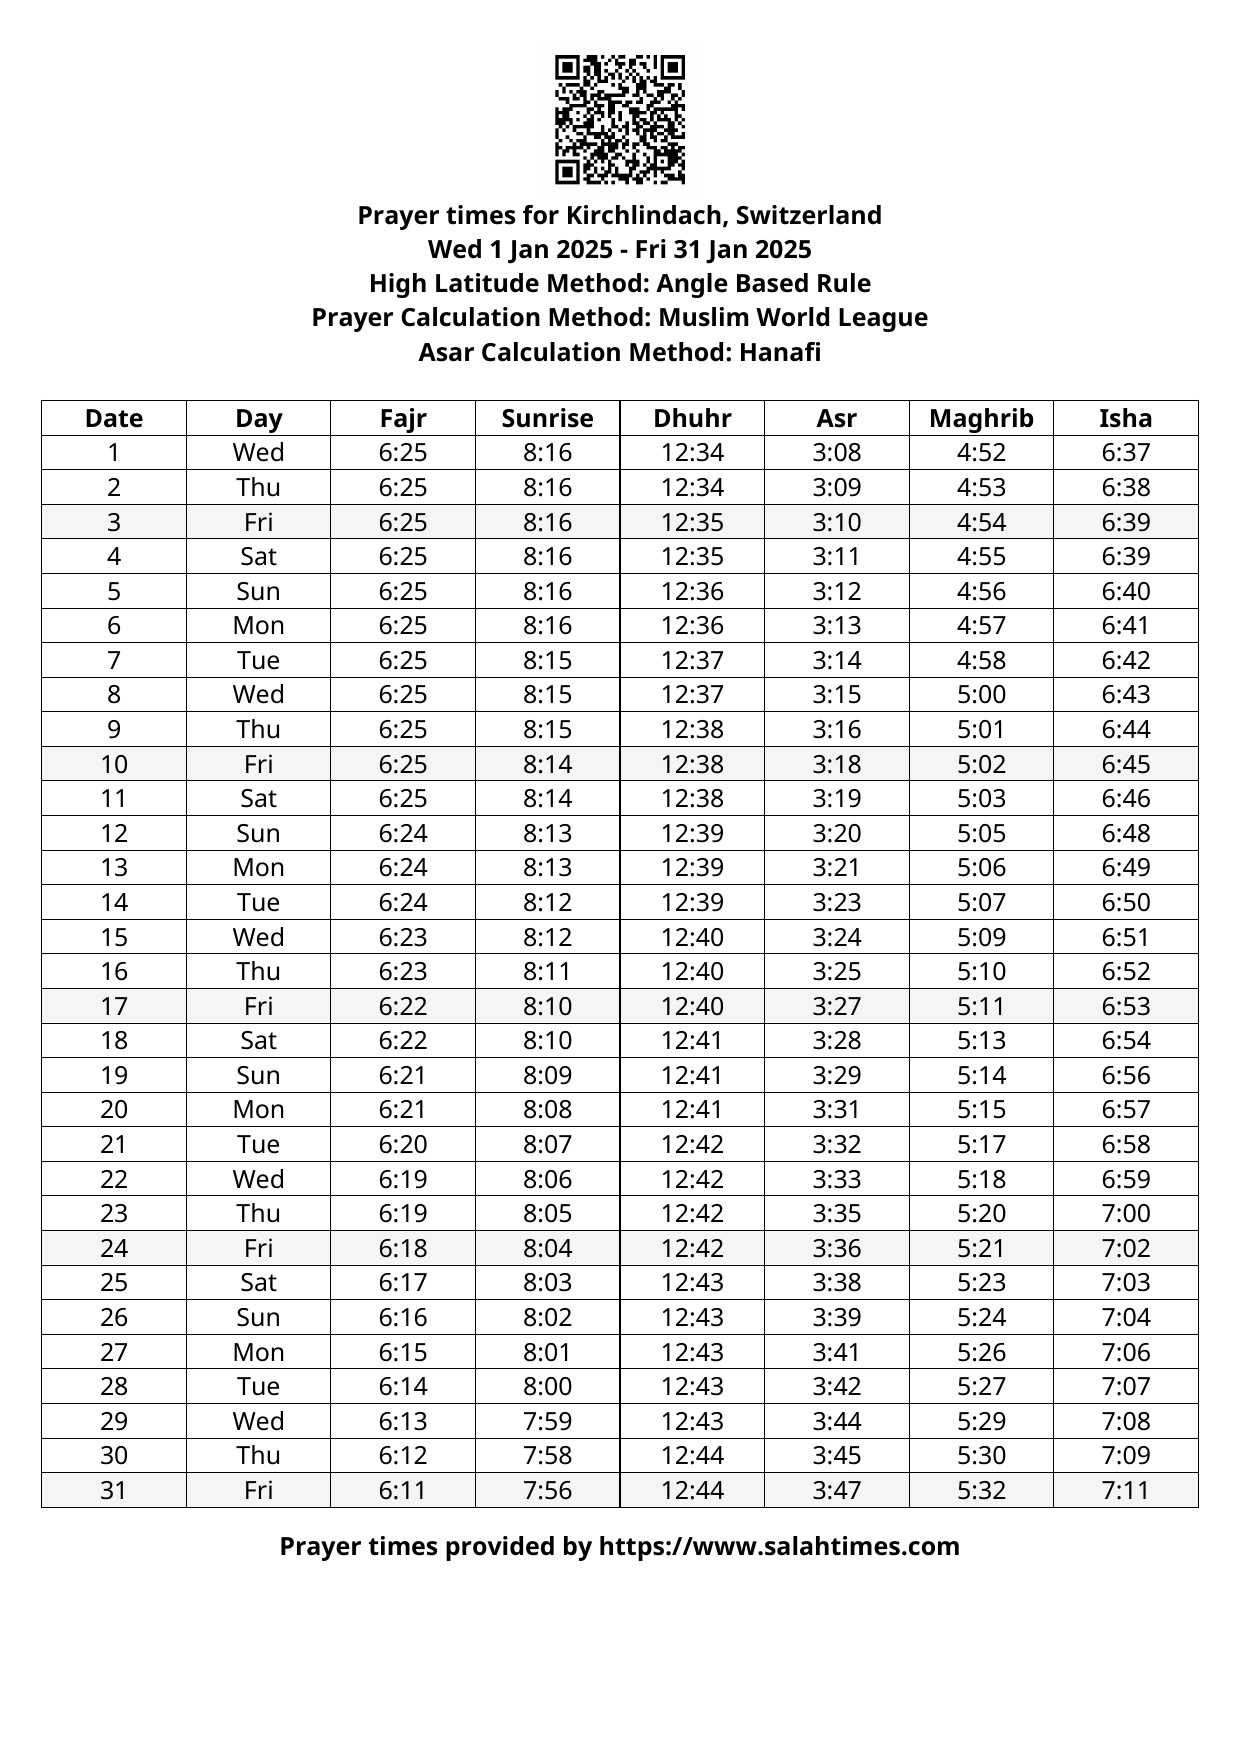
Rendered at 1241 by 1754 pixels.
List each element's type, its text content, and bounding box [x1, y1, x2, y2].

table_cell 6:51 [1054, 920, 1198, 953]
table_cell Sat [187, 1024, 330, 1057]
table_cell Wed [187, 920, 330, 953]
table_header Maghrib [910, 401, 1053, 434]
text Wed 1 Jan 2025 - Fri 31 Jan 2025 [42, 232, 1198, 266]
table_cell Fri [187, 1473, 330, 1507]
table_header Date [42, 401, 186, 434]
table_cell 6:44 [1054, 712, 1198, 746]
table_cell Sun [187, 574, 330, 607]
table_cell Thu [187, 1439, 330, 1472]
text Prayer times provided by https://www.salahtimes.com [42, 1528, 1198, 1563]
table_cell 8:03 [476, 1266, 619, 1299]
table_cell 12:37 [621, 643, 764, 677]
table_cell 9 [42, 712, 186, 746]
table_cell 6:43 [1054, 678, 1198, 711]
table_cell 7:58 [476, 1439, 619, 1472]
table_cell 8:16 [476, 436, 619, 469]
table_cell 12:34 [621, 436, 764, 469]
table_cell 3:11 [765, 539, 909, 573]
table_cell 8:16 [476, 505, 619, 538]
table_cell 28 [42, 1369, 186, 1403]
table_cell 12:37 [621, 678, 764, 711]
table_cell 8:11 [476, 954, 619, 988]
table_cell 5 [42, 574, 186, 607]
table_cell 5:26 [910, 1335, 1053, 1368]
table_cell 3:31 [765, 1093, 909, 1126]
table_cell 6:37 [1054, 436, 1198, 469]
table_cell 8:07 [476, 1127, 619, 1161]
table_cell 8:08 [476, 1093, 619, 1126]
table_cell 3:39 [765, 1300, 909, 1334]
table_cell 3:14 [765, 643, 909, 677]
table_cell 7:56 [476, 1473, 619, 1507]
table_cell 4:54 [910, 505, 1053, 538]
table_cell 19 [42, 1058, 186, 1092]
table_cell Tue [187, 885, 330, 919]
table_cell 6:25 [331, 781, 475, 815]
table_cell Mon [187, 851, 330, 884]
table_cell 8:12 [476, 885, 619, 919]
table_cell 6:54 [1054, 1024, 1198, 1057]
table_cell Sun [187, 1300, 330, 1334]
table_cell 8:13 [476, 851, 619, 884]
table_cell 5:06 [910, 851, 1053, 884]
text Asar Calculation Method: Hanafi [42, 334, 1198, 368]
table_cell 6:39 [1054, 505, 1198, 538]
table_cell 3:47 [765, 1473, 909, 1507]
table_cell 12:43 [621, 1266, 764, 1299]
table_cell 31 [42, 1473, 186, 1507]
table_cell 6:50 [1054, 885, 1198, 919]
table_cell 3:24 [765, 920, 909, 953]
table_cell 18 [42, 1024, 186, 1057]
table_cell 5:09 [910, 920, 1053, 953]
table_cell 16 [42, 954, 186, 988]
picture [542, 41, 699, 198]
table_cell 3:33 [765, 1162, 909, 1195]
table_cell Wed [187, 1404, 330, 1437]
table_cell 29 [42, 1404, 186, 1437]
table_cell 7 [42, 643, 186, 677]
table_cell 6:57 [1054, 1093, 1198, 1126]
table_cell 4:58 [910, 643, 1053, 677]
table_cell 6:41 [1054, 609, 1198, 642]
table_cell Sun [187, 1058, 330, 1092]
table_cell 8:04 [476, 1231, 619, 1264]
table_cell 5:14 [910, 1058, 1053, 1092]
table_cell Wed [187, 678, 330, 711]
table_cell 8:10 [476, 989, 619, 1022]
table_cell 8:02 [476, 1300, 619, 1334]
text Prayer times for Kirchlindach, Switzerland [42, 198, 1198, 232]
table_cell 5:30 [910, 1439, 1053, 1472]
table_cell 3:19 [765, 781, 909, 815]
table_cell 5:23 [910, 1266, 1053, 1299]
table_cell 6:16 [331, 1300, 475, 1334]
table_cell 12:42 [621, 1196, 764, 1230]
table_cell 6:46 [1054, 781, 1198, 815]
table_cell 3:09 [765, 470, 909, 504]
table_cell 5:10 [910, 954, 1053, 988]
table_cell 10 [42, 747, 186, 780]
table_cell 12:34 [621, 470, 764, 504]
table_cell 25 [42, 1266, 186, 1299]
table_cell 4:53 [910, 470, 1053, 504]
table_cell 6:11 [331, 1473, 475, 1507]
table_cell 8:14 [476, 747, 619, 780]
table_cell 8:09 [476, 1058, 619, 1092]
table_cell 6:49 [1054, 851, 1198, 884]
table_cell 3:35 [765, 1196, 909, 1230]
table_cell 7:04 [1054, 1300, 1198, 1334]
table_cell 8:10 [476, 1024, 619, 1057]
table_header Fajr [331, 401, 475, 434]
table_cell 8:14 [476, 781, 619, 815]
table_cell 5:02 [910, 747, 1053, 780]
table_cell 12:44 [621, 1439, 764, 1472]
table_cell 6:25 [331, 678, 475, 711]
table_cell Wed [187, 436, 330, 469]
table_cell 6:52 [1054, 954, 1198, 988]
table_cell Wed [187, 1162, 330, 1195]
table_cell 8:16 [476, 609, 619, 642]
table_cell Thu [187, 470, 330, 504]
table_cell 12:43 [621, 1300, 764, 1334]
table_cell 3:32 [765, 1127, 909, 1161]
table_cell 8:13 [476, 816, 619, 849]
table_header Asr [765, 401, 909, 434]
table_cell 12:41 [621, 1093, 764, 1126]
table_cell 12:42 [621, 1162, 764, 1195]
table_cell 5:00 [910, 678, 1053, 711]
table_cell 6:25 [331, 470, 475, 504]
table_cell 6:21 [331, 1093, 475, 1126]
table_cell 8:16 [476, 539, 619, 573]
table_cell 4:56 [910, 574, 1053, 607]
table_cell 6:45 [1054, 747, 1198, 780]
table_cell 6:12 [331, 1439, 475, 1472]
table_cell Thu [187, 712, 330, 746]
table_cell 5:29 [910, 1404, 1053, 1437]
table_cell Mon [187, 1335, 330, 1368]
table_cell 6:42 [1054, 643, 1198, 677]
table_cell 8:12 [476, 920, 619, 953]
table_cell 3:20 [765, 816, 909, 849]
table_cell 5:01 [910, 712, 1053, 746]
table_cell 3:10 [765, 505, 909, 538]
table_cell 5:32 [910, 1473, 1053, 1507]
table_header Dhuhr [621, 401, 764, 434]
table_cell 6:25 [331, 505, 475, 538]
table_cell 7:11 [1054, 1473, 1198, 1507]
table_cell 12:43 [621, 1404, 764, 1437]
table_cell 7:09 [1054, 1439, 1198, 1472]
table_cell 4:57 [910, 609, 1053, 642]
table_cell Fri [187, 989, 330, 1022]
table_cell 12:36 [621, 574, 764, 607]
table_cell 6:17 [331, 1266, 475, 1299]
table_cell 7:59 [476, 1404, 619, 1437]
table_cell 5:07 [910, 885, 1053, 919]
table_cell 4:52 [910, 436, 1053, 469]
table_cell 5:18 [910, 1162, 1053, 1195]
table_cell Tue [187, 1127, 330, 1161]
table_cell 12:43 [621, 1335, 764, 1368]
table_cell 27 [42, 1335, 186, 1368]
table_cell 1 [42, 436, 186, 469]
table_cell 12:35 [621, 505, 764, 538]
table_cell 6:22 [331, 1024, 475, 1057]
table_cell 2 [42, 470, 186, 504]
table_cell 7:06 [1054, 1335, 1198, 1368]
table_cell 6:21 [331, 1058, 475, 1092]
table_cell 5:05 [910, 816, 1053, 849]
table_cell 6:19 [331, 1162, 475, 1195]
table_cell 30 [42, 1439, 186, 1472]
table_cell 3:21 [765, 851, 909, 884]
text Prayer Calculation Method: Muslim World League [42, 300, 1198, 334]
table_cell 8:15 [476, 712, 619, 746]
table_cell 3:08 [765, 436, 909, 469]
table_cell 6:25 [331, 609, 475, 642]
table_cell 3:18 [765, 747, 909, 780]
table_cell 5:13 [910, 1024, 1053, 1057]
table_cell 6:23 [331, 920, 475, 953]
table_cell 12:36 [621, 609, 764, 642]
table_cell 3:29 [765, 1058, 909, 1092]
table_cell 8:01 [476, 1335, 619, 1368]
table_cell 22 [42, 1162, 186, 1195]
table_cell 15 [42, 920, 186, 953]
table_cell 14 [42, 885, 186, 919]
table_cell 23 [42, 1196, 186, 1230]
table_cell 7:03 [1054, 1266, 1198, 1299]
table_cell 8:16 [476, 470, 619, 504]
table_cell 4 [42, 539, 186, 573]
table_cell 6:39 [1054, 539, 1198, 573]
table_cell Thu [187, 1196, 330, 1230]
table_cell 7:08 [1054, 1404, 1198, 1437]
table_cell 12:42 [621, 1127, 764, 1161]
table_cell 12:38 [621, 712, 764, 746]
table_cell 6:19 [331, 1196, 475, 1230]
table_cell Mon [187, 609, 330, 642]
table_cell 7:07 [1054, 1369, 1198, 1403]
table_cell 6:25 [331, 747, 475, 780]
table_cell 5:15 [910, 1093, 1053, 1126]
table_cell 12:39 [621, 885, 764, 919]
table_cell 6:20 [331, 1127, 475, 1161]
table_cell 3 [42, 505, 186, 538]
table_cell 8:15 [476, 643, 619, 677]
table_cell 6:25 [331, 643, 475, 677]
table_cell 3:13 [765, 609, 909, 642]
table_cell 12:39 [621, 851, 764, 884]
table_cell 3:23 [765, 885, 909, 919]
table_cell 8 [42, 678, 186, 711]
table_cell 12 [42, 816, 186, 849]
table_cell 13 [42, 851, 186, 884]
table_cell 6:25 [331, 539, 475, 573]
table_cell 12:41 [621, 1024, 764, 1057]
table_cell 3:25 [765, 954, 909, 988]
table_cell 8:05 [476, 1196, 619, 1230]
table_cell 12:40 [621, 920, 764, 953]
table_cell Fri [187, 505, 330, 538]
table_cell 12:38 [621, 747, 764, 780]
table_cell 8:16 [476, 574, 619, 607]
table_cell 11 [42, 781, 186, 815]
table_cell 6:48 [1054, 816, 1198, 849]
table_cell 6:58 [1054, 1127, 1198, 1161]
table_cell Sun [187, 816, 330, 849]
table_cell Tue [187, 643, 330, 677]
table_cell 12:38 [621, 781, 764, 815]
table_cell 6:14 [331, 1369, 475, 1403]
table_cell 5:17 [910, 1127, 1053, 1161]
table_cell 26 [42, 1300, 186, 1334]
table_cell 6:38 [1054, 470, 1198, 504]
table_cell 3:15 [765, 678, 909, 711]
table_cell 12:40 [621, 989, 764, 1022]
table_cell 5:21 [910, 1231, 1053, 1264]
table_cell 3:27 [765, 989, 909, 1022]
table_cell 5:11 [910, 989, 1053, 1022]
table_cell 12:42 [621, 1231, 764, 1264]
table_cell 6 [42, 609, 186, 642]
table_cell 12:40 [621, 954, 764, 988]
table_cell 6:18 [331, 1231, 475, 1264]
table_cell 6:25 [331, 436, 475, 469]
table_cell 6:23 [331, 954, 475, 988]
table_cell 4:55 [910, 539, 1053, 573]
table_cell 5:24 [910, 1300, 1053, 1334]
table_cell Fri [187, 1231, 330, 1264]
table_header Day [187, 401, 330, 434]
table_cell 12:35 [621, 539, 764, 573]
table_cell 17 [42, 989, 186, 1022]
table_cell 5:27 [910, 1369, 1053, 1403]
table_cell 3:41 [765, 1335, 909, 1368]
table_cell 20 [42, 1093, 186, 1126]
table_cell 12:41 [621, 1058, 764, 1092]
table_header Isha [1054, 401, 1198, 434]
table_cell 5:20 [910, 1196, 1053, 1230]
table_header Sunrise [476, 401, 619, 434]
table_cell 3:44 [765, 1404, 909, 1437]
table_cell 6:56 [1054, 1058, 1198, 1092]
table_cell Thu [187, 954, 330, 988]
table_cell 12:44 [621, 1473, 764, 1507]
text High Latitude Method: Angle Based Rule [42, 266, 1198, 300]
table_cell Fri [187, 747, 330, 780]
table_cell 6:24 [331, 816, 475, 849]
table_cell 6:24 [331, 885, 475, 919]
table_cell 8:00 [476, 1369, 619, 1403]
table_cell 3:36 [765, 1231, 909, 1264]
table_cell 8:06 [476, 1162, 619, 1195]
table_cell Sat [187, 1266, 330, 1299]
table_cell 6:40 [1054, 574, 1198, 607]
table_cell 7:02 [1054, 1231, 1198, 1264]
table_cell 3:45 [765, 1439, 909, 1472]
table_cell 3:38 [765, 1266, 909, 1299]
table_cell 6:15 [331, 1335, 475, 1368]
table_cell 12:43 [621, 1369, 764, 1403]
table_cell Tue [187, 1369, 330, 1403]
table_cell 3:28 [765, 1024, 909, 1057]
table_cell 5:03 [910, 781, 1053, 815]
table_cell 3:16 [765, 712, 909, 746]
table_cell 8:15 [476, 678, 619, 711]
table_cell 6:22 [331, 989, 475, 1022]
table_cell Mon [187, 1093, 330, 1126]
table_cell Sat [187, 539, 330, 573]
table_cell 7:00 [1054, 1196, 1198, 1230]
table_cell Sat [187, 781, 330, 815]
table_cell 6:25 [331, 712, 475, 746]
table_cell 6:59 [1054, 1162, 1198, 1195]
table_cell 6:13 [331, 1404, 475, 1437]
table_cell 6:24 [331, 851, 475, 884]
table_cell 3:12 [765, 574, 909, 607]
table_cell 6:25 [331, 574, 475, 607]
table_cell 24 [42, 1231, 186, 1264]
table_cell 3:42 [765, 1369, 909, 1403]
table_cell 12:39 [621, 816, 764, 849]
table_cell 21 [42, 1127, 186, 1161]
table_cell 6:53 [1054, 989, 1198, 1022]
